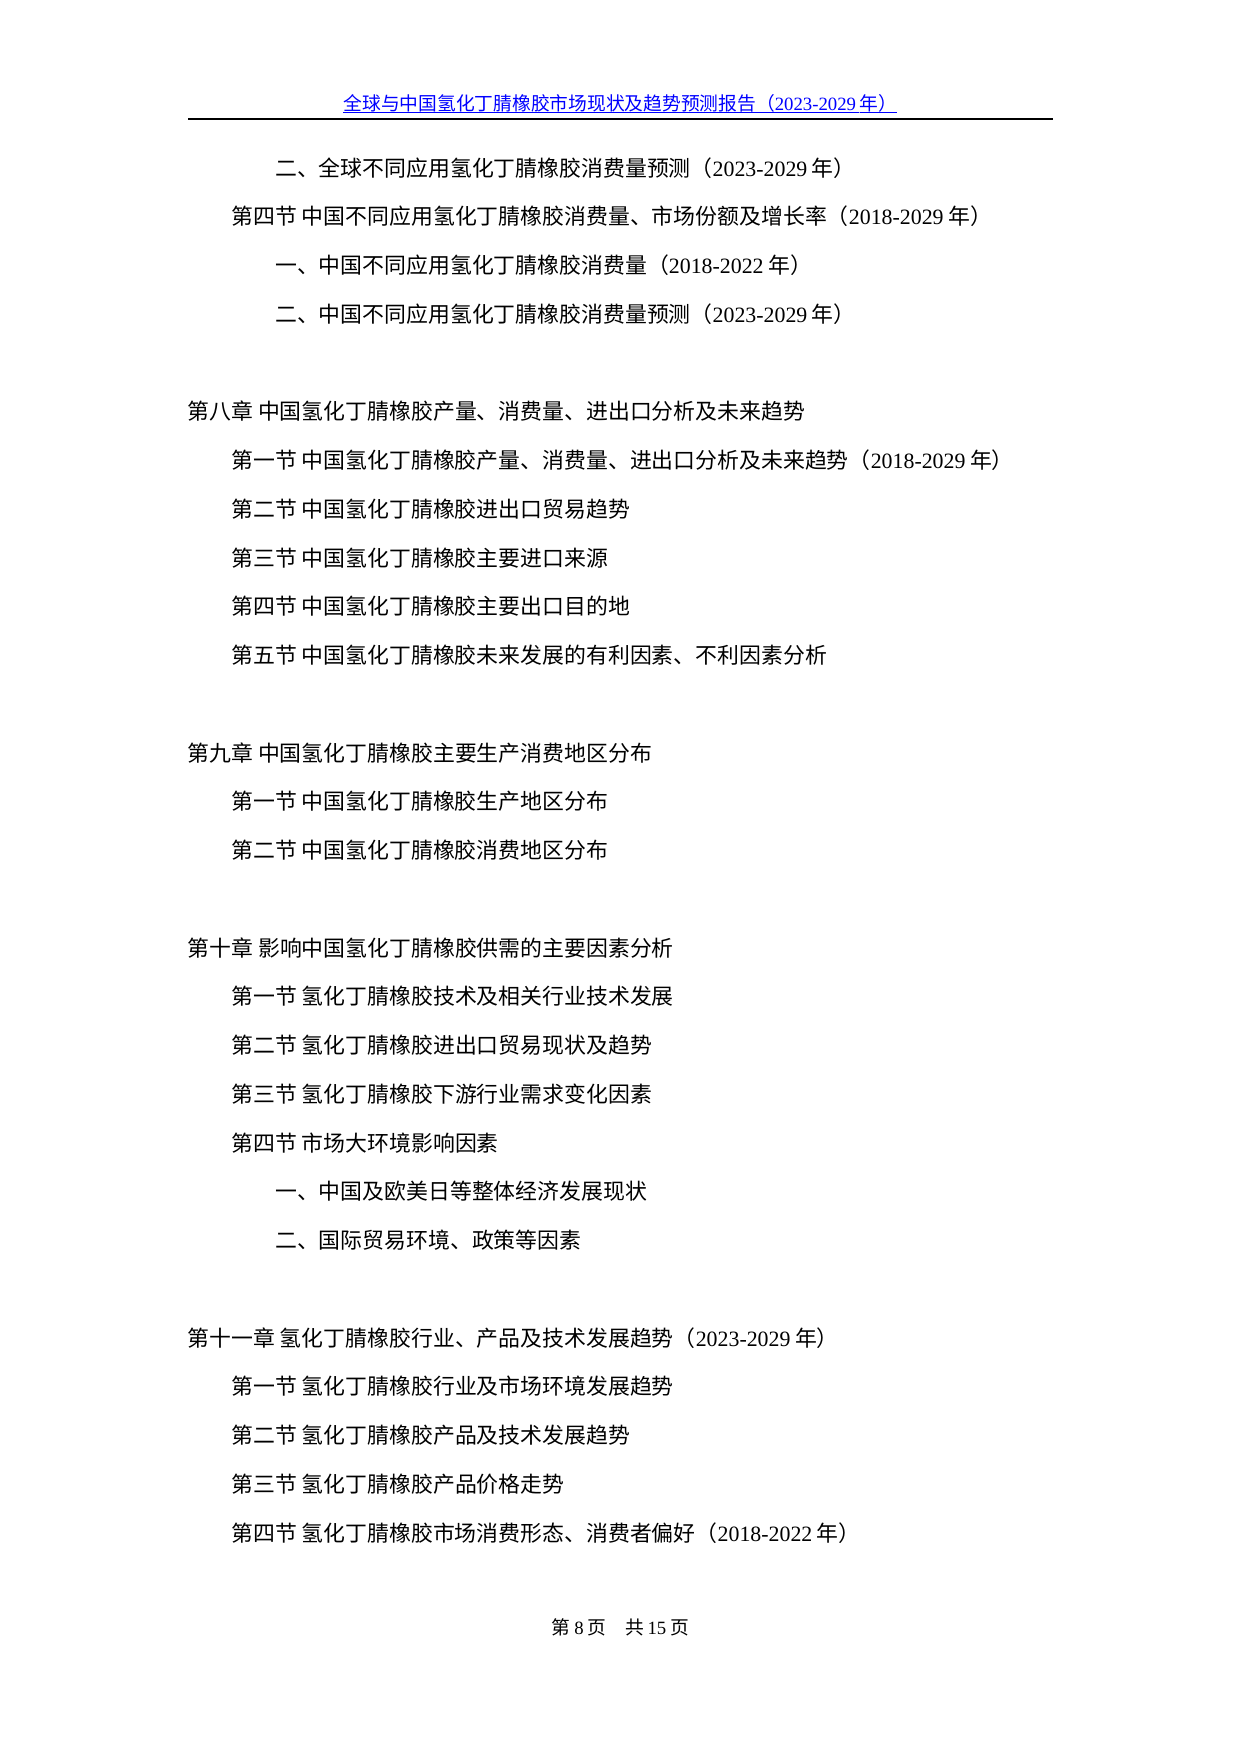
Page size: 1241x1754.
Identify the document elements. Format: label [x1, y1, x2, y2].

text [187, 150, 1053, 1548]
